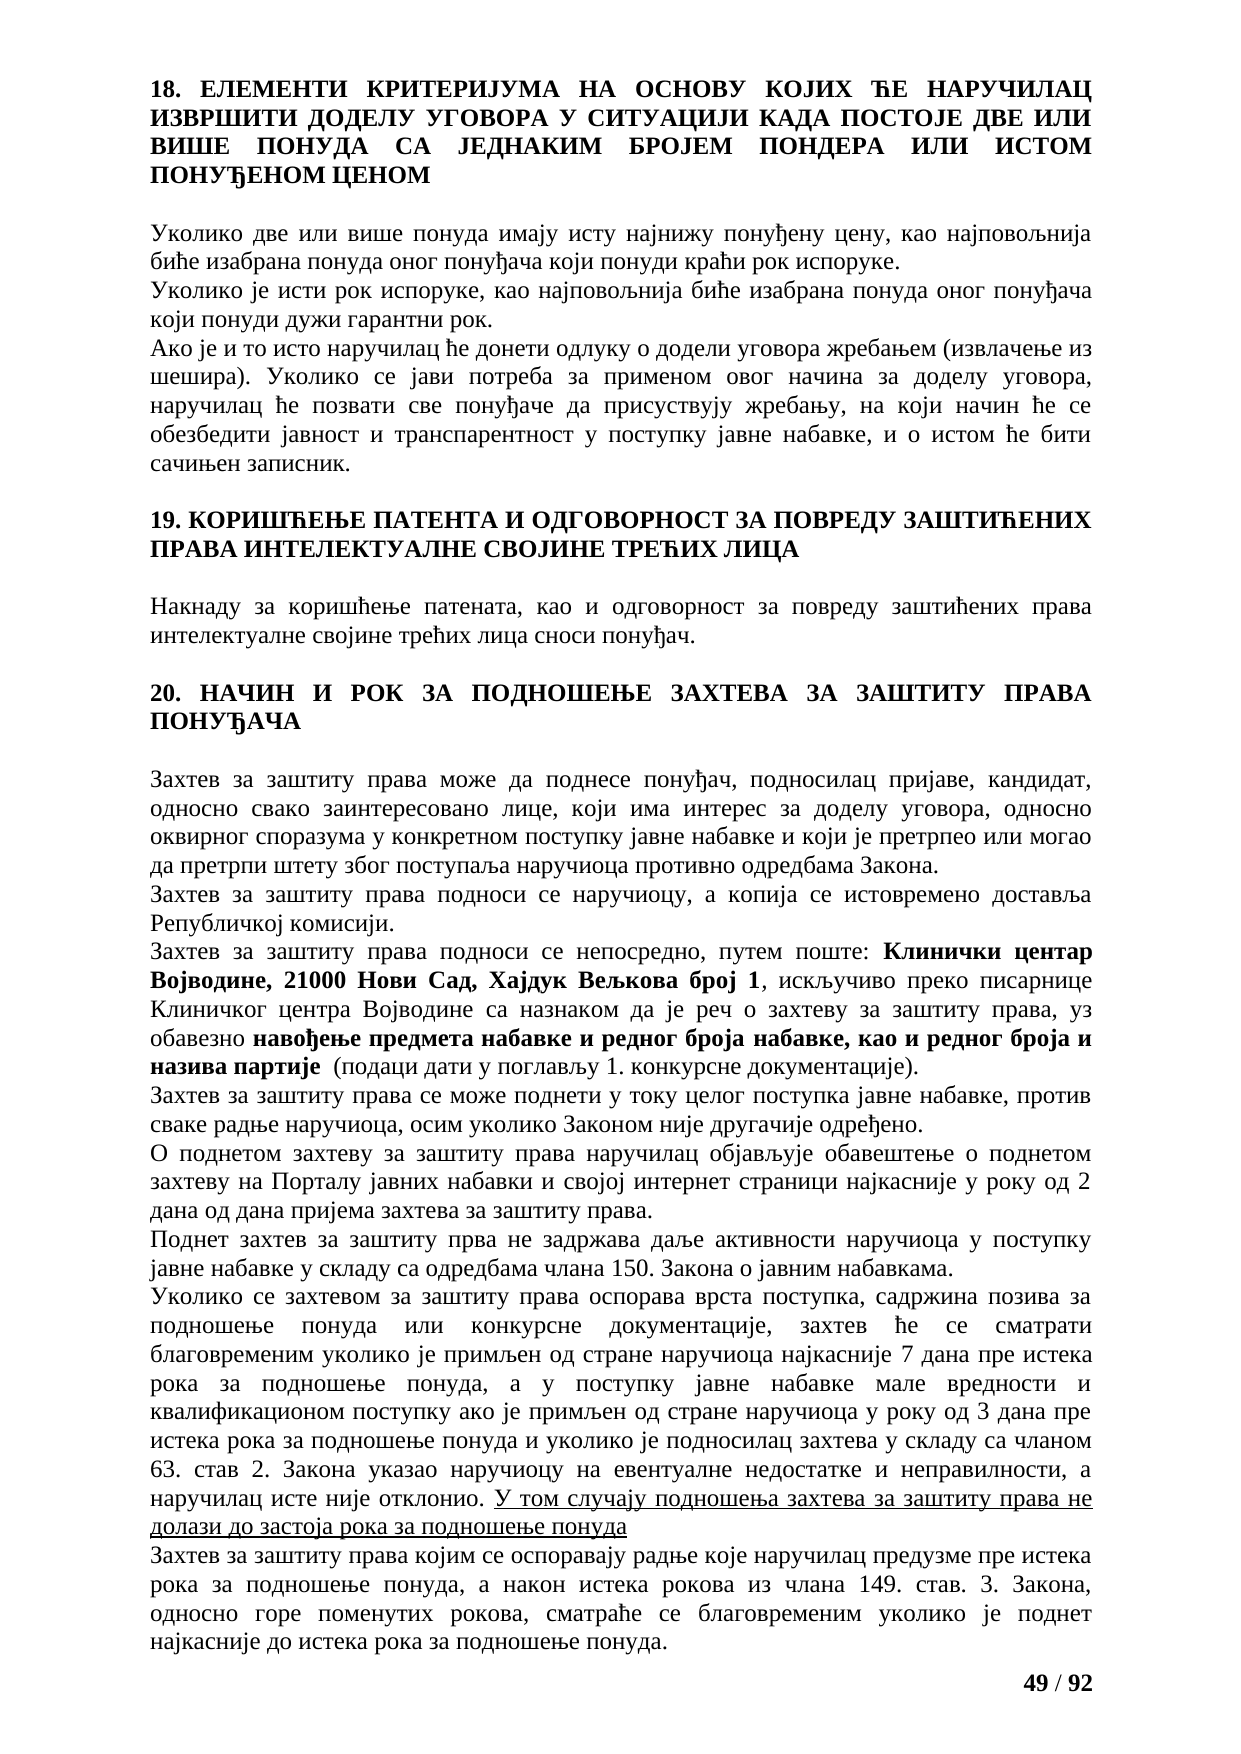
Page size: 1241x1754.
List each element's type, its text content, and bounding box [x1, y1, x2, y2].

text Ако је и то исто наручилац ће донети одлуку о додели уговора жребањем (извлачење из шешира). Уколико се јави потреба за применом овог начина за доделу уговора, наручилац ће позвати све понуђаче да присуствују жребању, на који начин ће се обезбедити јавност и транспарентност у поступку јавне набавке, и о истом ће бити сачињен записник. [150, 333, 1093, 476]
text О поднетом захтеву за заштиту права наручилац објављује обавештење о поднетом захтеву на Порталу јавних набавки и својој интернет страници најкасније у року од 2 дана од дана пријема захтева за заштиту права. [150, 1138, 1093, 1224]
text Уколико је исти рок испоруке, као најповољнија биће изабрана понуда оног понуђача који понуди дужи гарантни рок. [150, 275, 1093, 333]
text Захтев за заштиту права подноси се непосредно, путем поште: Клинички центар Војводине, 21000 Нови Сад, Хајдук Вељкова број 1, искључиво преко писарнице Клиничког центра Војводине са назнаком да је реч о захтеву за заштиту права, уз обавезно навођење предмета набавке и редног броја набавке, као и редног броја и назива партије (подаци дати у поглављу 1. конкурсне документације). [150, 936, 1093, 1080]
text Захтев за заштиту права може да поднесе понуђач, подносилац пријаве, кандидат, односно свако заинтересовано лице, који има интерес за доделу уговора, односно оквирног споразума у конкретном поступку јавне набавке и који је претрпео или могао да претрпи штету због поступаља наручиоца противно одредбама Закона. [150, 764, 1093, 879]
text Захтев за заштиту права подноси се наручиоцу, а копија се истовремено доставља Републичкој комисији. [150, 879, 1093, 936]
text Уколико се захтевом за заштиту права оспорава врста поступка, садржина позива за подношење понуда или конкурсне документације, захтев ће се сматрати благовременим уколико је примљен од стране наручиоца најкасније 7 дана пре истека рока за подношење понуда, а у поступку јавне набавке мале вредности и квалификационом поступку ако је примљен од стране наручиоца у року од 3 дана пре истека рока за подношење понуда и уколико је подносилац захтева у складу са чланом 63. став 2. Закона указао наручиоцу на евентуалне недостатке и неправилности, а наручилац исте није отклонио. У том случају подношења захтева за заштиту права не долази до застоја рока за подношење понуда [150, 1281, 1093, 1540]
text Уколико две или више понуда имају исту најнижу понуђену цену, као најповољнија биће изабрана понуда оног понуђача који понуди краћи рок испоруке. [150, 218, 1093, 275]
text 18. ЕЛЕМЕНТИ КРИТЕРИЈУМА НА ОСНОВУ КОЈИХ ЋЕ НАРУЧИЛАЦ ИЗВРШИТИ ДОДЕЛУ УГОВОРА У СИТУАЦИЈИ КАДА ПОСТОЈЕ ДВЕ ИЛИ ВИШЕ ПОНУДА СА ЈЕДНАКИМ БРОЈЕМ ПОНДЕРА ИЛИ ИСТОМ ПОНУЂЕНОМ ЦЕНОМ [150, 74, 1093, 189]
text Захтев за заштиту права се може поднети у току целог поступка јавне набавке, против сваке радње наручиоца, осим уколико Законом није другачије одређено. [150, 1080, 1093, 1138]
text 19. КОРИШЋЕЊЕ ПАТЕНТА И ОДГОВОРНОСТ ЗА ПОВРЕДУ ЗАШТИЋЕНИХ ПРАВА ИНТЕЛЕКТУАЛНЕ СВОЈИНЕ ТРЕЋИХ ЛИЦА [150, 505, 1093, 563]
text 20. НАЧИН И РОК ЗА ПОДНОШЕЊЕ ЗАХТЕВА ЗА ЗАШТИТУ ПРАВА ПОНУЂАЧА [150, 678, 1093, 735]
text Поднет захтев за заштиту прва не задржава даље активности наручиоца у поступку јавне набавке у складу са одредбама члана 150. Закона о јавним набавкама. [150, 1224, 1093, 1281]
text Накнаду за коришћење патената, као и одговорност за повреду заштићених права интелектуалне својине трећих лица сноси понуђач. [150, 591, 1093, 649]
text Захтев за заштиту права којим се оспоравају радње које наручилац предузме пре истека рока за подношење понуда, а након истека рокова из члана 149. став. 3. Закона, односно горе поменутих рокова, сматраће се благовременим уколико је поднет најкасније до истека рока за подношење понуда. [150, 1540, 1093, 1655]
